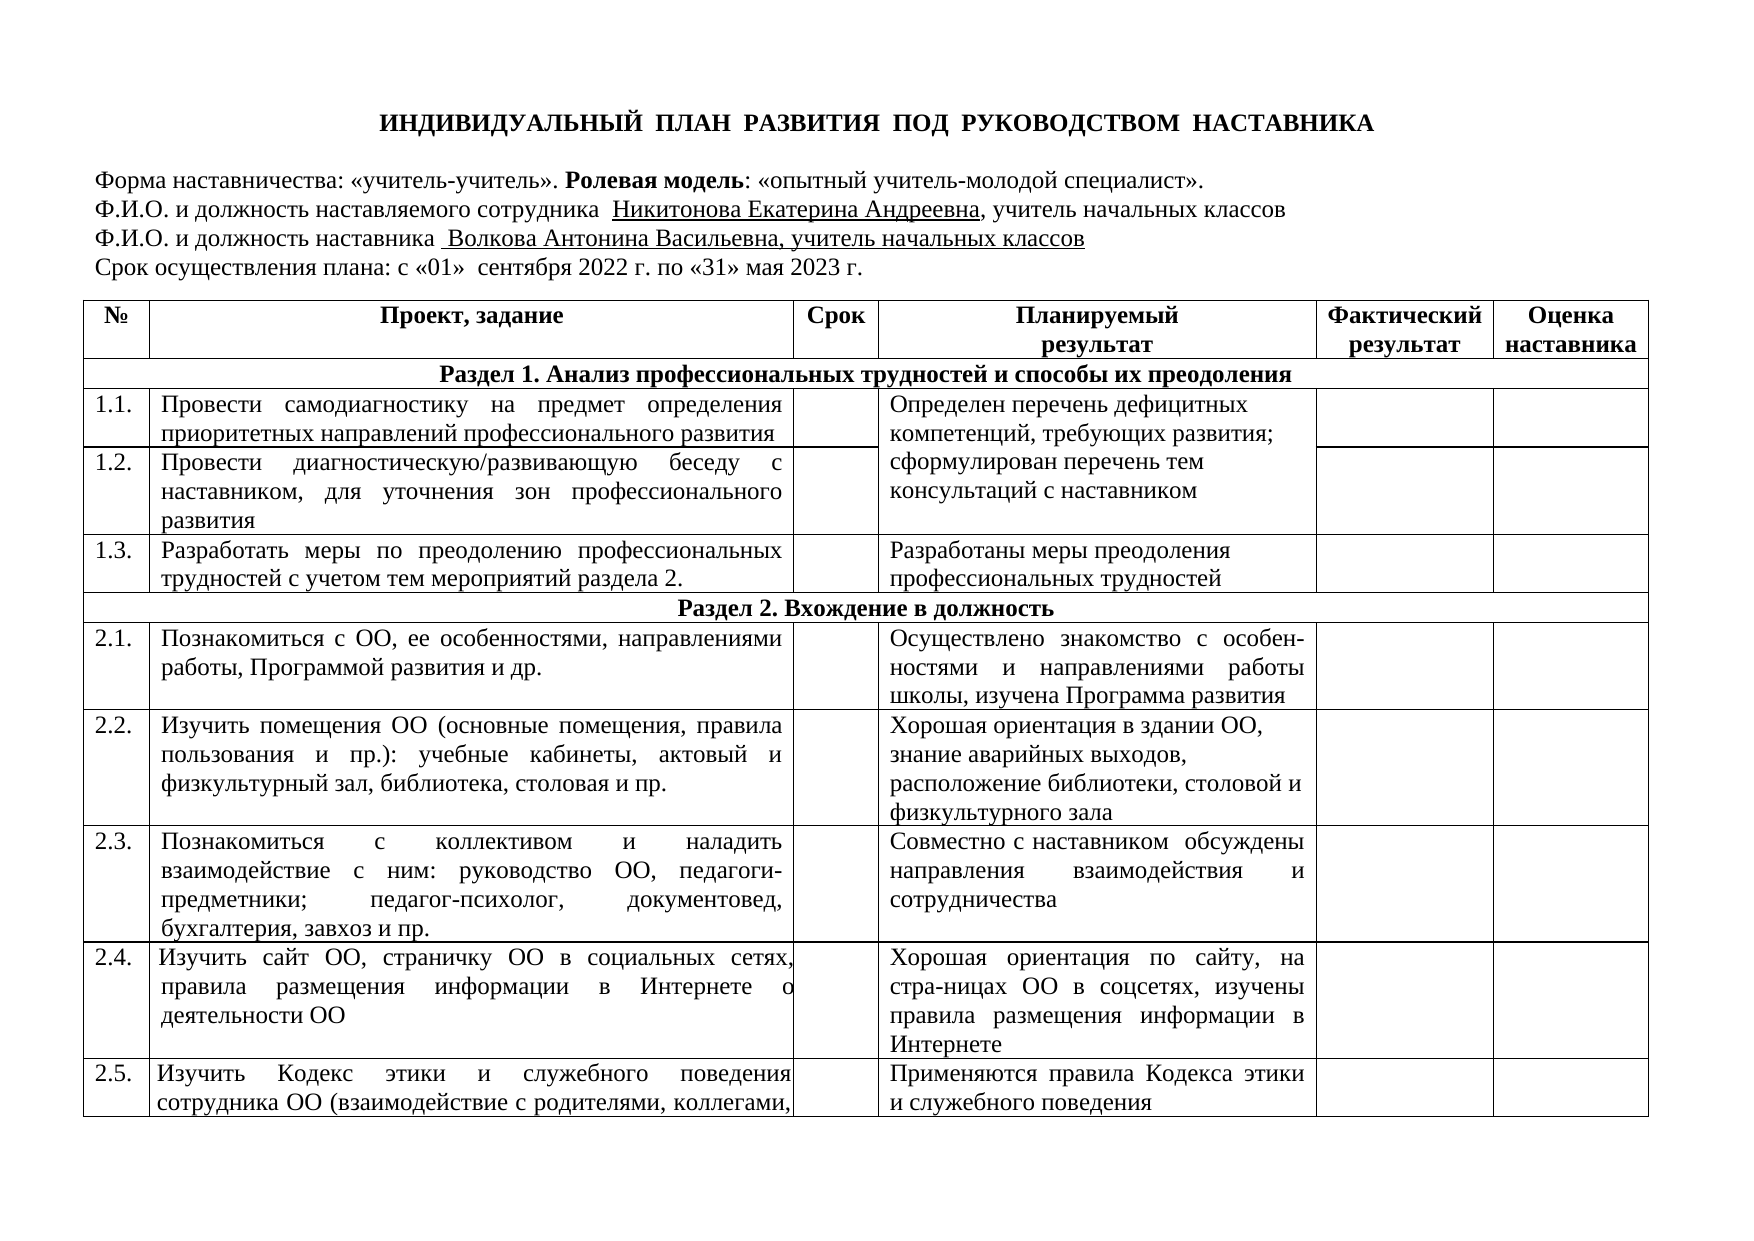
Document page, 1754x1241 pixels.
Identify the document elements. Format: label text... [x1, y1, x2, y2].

table_cell [1494, 623, 1648, 709]
text Форма наставничества: «учитель-учитель». Ролевая модель: «опытный учитель-молодой специалист». [94, 165, 1659, 194]
table_cell [1494, 389, 1648, 446]
text Срок осуществления плана: с «01» сентября 2022 г. по «31» мая 2023 г. [94, 252, 1659, 280]
table_cell [1317, 448, 1493, 534]
table_cell [1317, 389, 1493, 446]
table_cell 2.3. [84, 826, 149, 941]
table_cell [150, 1059, 793, 1116]
table_cell [794, 448, 878, 534]
text Ф.И.О. и должность наставляемого сотрудника Никитонова Екатерина Андреевна, учитель начальных классов [94, 194, 1659, 223]
table_cell Хорошая ориентация в здании ОО, знание аварийных выходов, расположение библиотеки, столовой и физкультурного зала [879, 710, 1316, 825]
table_cell Изучить сайт ОО, страничку ОО в социальных сетях, правила размещения информации в Интернете о деятельности ОО [150, 943, 793, 1057]
table_cell 2.1. [84, 623, 149, 709]
table_cell [1494, 710, 1648, 825]
table_cell Хорошая ориентация по сайту, на стра-ницах ОО в соцсетях, изучены правила размещения информации в Интернете [879, 943, 1316, 1057]
text ИНДИВИДУАЛЬНЫЙ ПЛАН РАЗВИТИЯ ПОД РУКОВОДСТВОМ НАСТАВНИКА [94, 108, 1659, 137]
table_cell Раздел 2. Вхождение в должность [84, 593, 1648, 622]
table_cell [1317, 623, 1493, 709]
table_cell [1494, 826, 1648, 941]
table_cell [794, 826, 878, 941]
table_cell [1317, 1059, 1493, 1116]
table_cell [1494, 1059, 1648, 1116]
table_header Планируемый результат [879, 301, 1316, 358]
table_cell Определен перечень дефицитных компетенций, требующих развития; сформулирован перечень тем консультаций с наставником [879, 389, 1316, 534]
table_cell 1.3. [84, 535, 149, 592]
table_cell Совместно с наставником обсуждены направления взаимодействия и сотрудничества [879, 826, 1316, 941]
table_cell [794, 623, 878, 709]
table_cell 2.4. [84, 943, 149, 1057]
table_cell 1.2. [84, 448, 149, 534]
table_cell Изучить помещения ОО (основные помещения, правила пользования и пр.): учебные кабинеты, актовый и физкультурный зал, библиотека, столовая и пр. [150, 710, 793, 825]
table_cell [1494, 448, 1648, 534]
table_header № [84, 301, 149, 358]
table_cell 1.1. [84, 389, 149, 446]
table_cell Разработаны меры преодоления профессиональных трудностей [879, 535, 1316, 592]
table_cell [1317, 535, 1493, 592]
table_cell 2.2. [84, 710, 149, 825]
table_cell Разработать меры по преодолению профессиональных трудностей с учетом тем мероприятий раздела 2. [150, 535, 793, 592]
table_cell Провести диагностическую/развивающую беседу с наставником, для уточнения зон профессионального развития [150, 448, 793, 534]
table_cell [1317, 826, 1493, 941]
table_cell Осуществлено знакомство с особен-ностями и направлениями работы школы, изучена Программа развития [879, 623, 1316, 709]
table_cell 2.5. [84, 1059, 149, 1116]
table_cell Познакомиться с ОО, ее особенностями, направлениями работы, Программой развития и др. [150, 623, 793, 709]
table_cell [1317, 710, 1493, 825]
table_cell [794, 535, 878, 592]
table_cell [794, 1059, 878, 1116]
table_cell [794, 710, 878, 825]
table_cell Познакомиться с коллективом и наладить взаимодействие с ним: руководство ОО, педагоги-предметники; педагог-психолог, документовед, бухгалтерия, завхоз и пр. [150, 826, 793, 941]
table_header Фактический результат [1317, 301, 1493, 358]
table_cell [1317, 943, 1493, 1057]
table_cell Провести самодиагностику на предмет определения приоритетных направлений профессионального развития [150, 389, 793, 446]
table_cell [794, 389, 878, 446]
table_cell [879, 1059, 1316, 1116]
table_cell Раздел 1. Анализ профессиональных трудностей и способы их преодоления [84, 359, 1648, 388]
table_header Оценка наставника [1494, 301, 1648, 358]
table_cell [794, 943, 878, 1057]
table_header Проект, задание [150, 301, 793, 358]
table_cell [1494, 535, 1648, 592]
table_cell [1494, 943, 1648, 1057]
text Ф.И.О. и должность наставника Волкова Антонина Васильевна, учитель начальных классов [94, 223, 1659, 252]
table_header Срок [794, 301, 878, 358]
